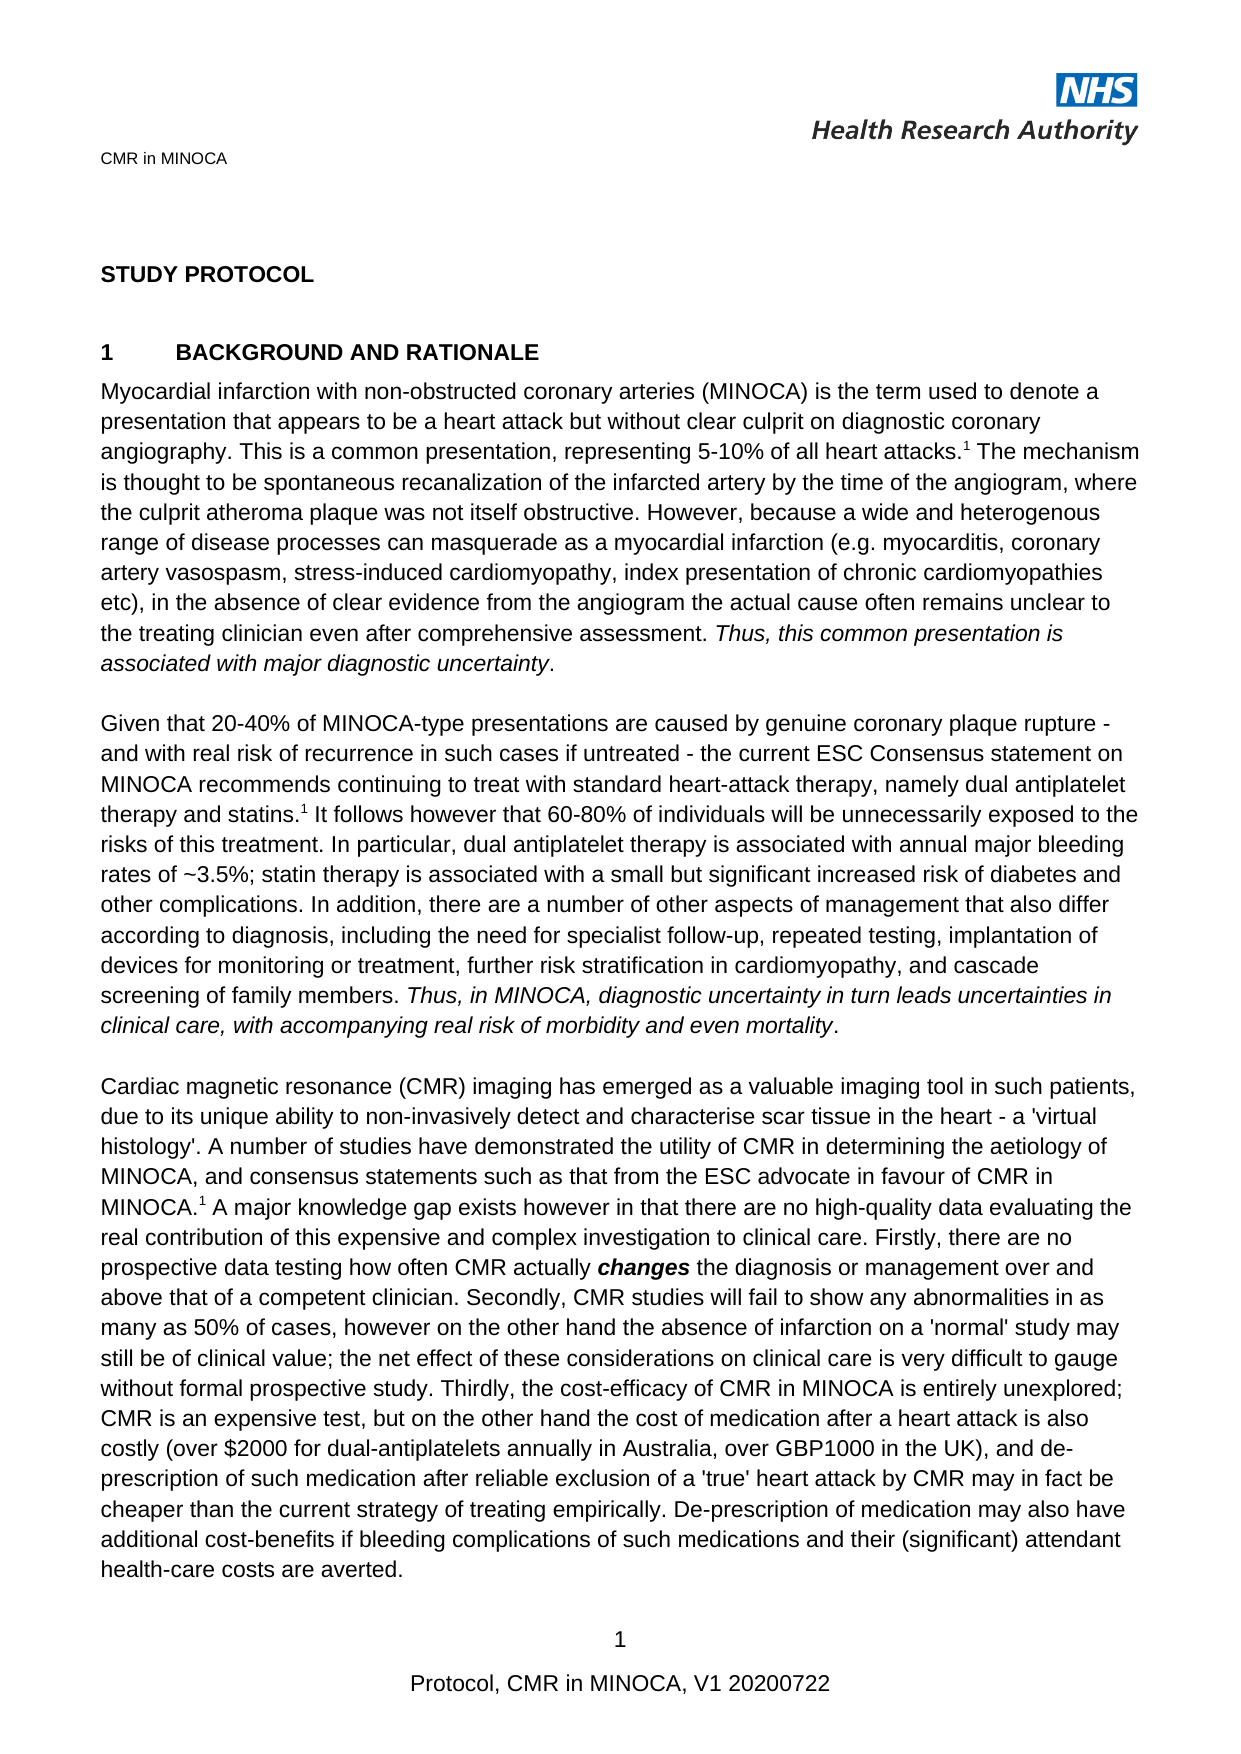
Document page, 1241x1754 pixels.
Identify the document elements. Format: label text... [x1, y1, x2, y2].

subtitle 1 BACKGROUND AND RATIONALE [100, 339, 1140, 365]
text Myocardial infarction with non-obstructed coronary arteries (MINOCA) is the term used to denote a presentation that appears to be a heart attack but without clear culprit on diagnostic coronary angiography. This is a common presentation, representing 5-10% of all heart attacks.1 The mechanism is thought to be spontaneous recanalization of the infarcted artery by the time of the angiogram, where the culprit atheroma plaque was not itself obstructive. However, because a wide and heterogenous range of disease processes can masquerade as a myocardial infarction (e.g. myocarditis, coronary artery vasospasm, stress-induced cardiomyopathy, index presentation of chronic cardiomyopathies etc), in the absence of clear evidence from the angiogram the actual cause often remains unclear to the treating clinician even after comprehensive assessment. Thus, this common presentation is associated with major diagnostic uncertainty. [100, 378, 1140, 676]
picture [782, 73, 1139, 162]
text Given that 20-40% of MINOCA-type presentations are caused by genuine coronary plaque rupture - and with real risk of recurrence in such cases if untreated - the current ESC Consensus statement on MINOCA recommends continuing to treat with standard heart-attack therapy, namely dual antiplatelet therapy and statins.1 It follows however that 60-80% of individuals will be unnecessarily exposed to the risks of this treatment. In particular, dual antiplatelet therapy is associated with annual major bleeding rates of ~3.5%; statin therapy is associated with a small but significant increased risk of diabetes and other complications. In addition, there are a number of other aspects of management that also differ according to diagnosis, including the need for specialist follow-up, repeated testing, implantation of devices for monitoring or treatment, further risk stratification in cardiomyopathy, and cascade screening of family members. Thus, in MINOCA, diagnostic uncertainty in turn leads uncertainties in clinical care, with accompanying real risk of morbidity and even mortality. [100, 710, 1140, 1038]
text Cardiac magnetic resonance (CMR) imaging has emerged as a valuable imaging tool in such patients, due to its unique ability to non-invasively detect and characterise scar tissue in the heart - a 'virtual histology'. A number of studies have demonstrated the utility of CMR in determining the aetiology of MINOCA, and consensus statements such as that from the ESC advocate in favour of CMR in MINOCA.1 A major knowledge gap exists however in that there are no high-quality data evaluating the real contribution of this expensive and complex investigation to clinical care. Firstly, there are no prospective data testing how often CMR actually changes the diagnosis or management over and above that of a competent clinician. Secondly, CMR studies will fail to show any abnormalities in as many as 50% of cases, however on the other hand the absence of infarction on a 'normal' study may still be of clinical value; the net effect of these considerations on clinical care is very difficult to gauge without formal prospective study. Thirdly, the cost-efficacy of CMR in MINOCA is entirely unexplored; CMR is an expensive test, but on the other hand the cost of medication after a heart attack is also costly (over $2000 for dual-antiplatelets annually in Australia, over GBP1000 in the UK), and de-prescription of such medication after reliable exclusion of a 'true' heart attack by CMR may in fact be cheaper than the current strategy of treating empirically. De-prescription of medication may also have additional cost-benefits if bleeding complications of such medications and their (significant) attendant health-care costs are averted. [100, 1073, 1140, 1582]
text STUDY PROTOCOL [100, 261, 1140, 288]
